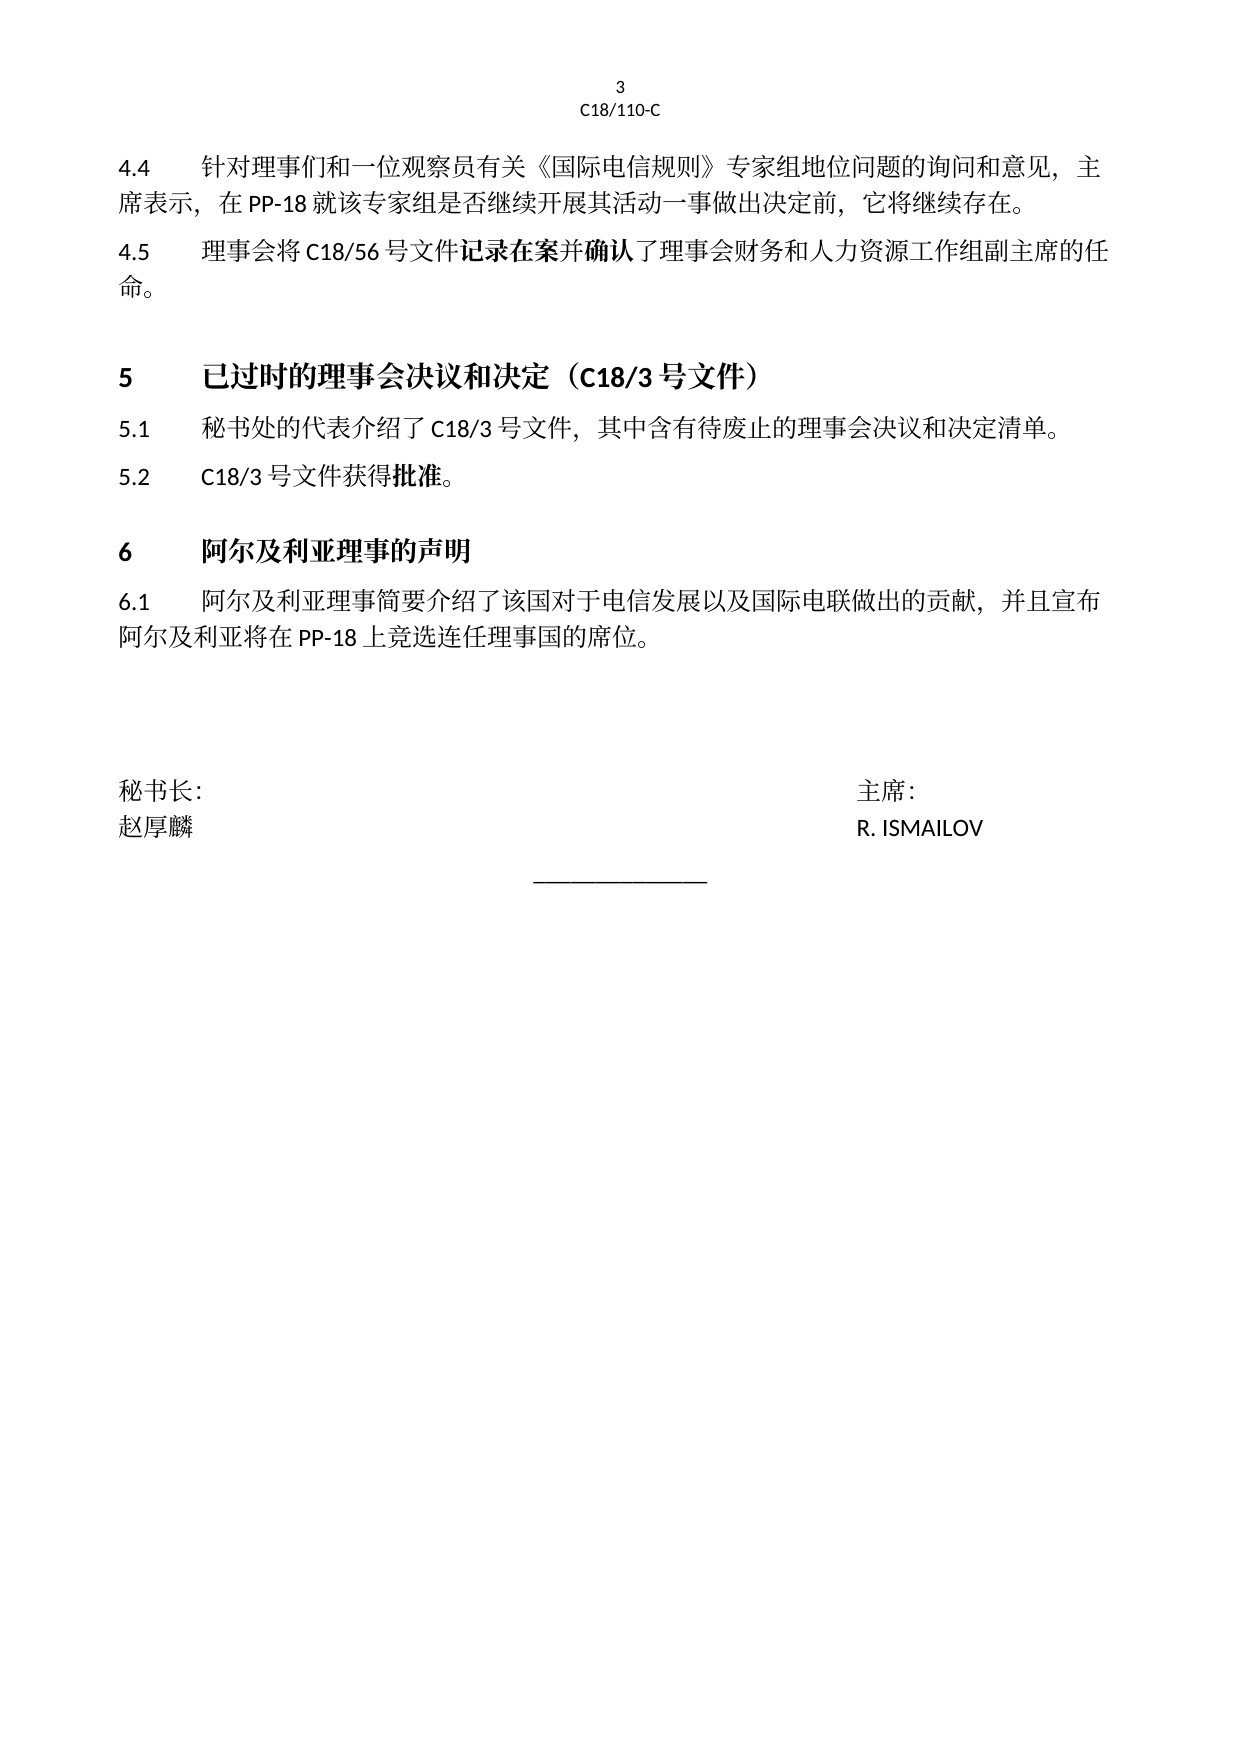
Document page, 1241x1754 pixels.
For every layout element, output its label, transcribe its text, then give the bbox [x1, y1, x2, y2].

subtitle 6 阿尔及利亚理事的声明 [118, 530, 1122, 569]
text 6.1 阿尔及利亚理事简要介绍了该国对于电信发展以及国际电联做出的贡献，并且宣布阿尔及利亚将在PP-18上竞选连任理事国的席位。 [118, 582, 1122, 653]
text 4.5 理事会将C18/56号文件记录在案并确认了理事会财务和人力资源工作组副主席的任命。 [118, 232, 1122, 304]
text ______________ [118, 856, 1122, 886]
text 5.1 秘书处的代表介绍了C18/3号文件，其中含有待废止的理事会决议和决定清单。 [118, 408, 1122, 444]
text 秘书长： 主席： 赵厚麟 R. ISMAILOV [118, 772, 1122, 843]
subtitle 5 已过时的理事会决议和决定（C18/3号文件） [118, 354, 1122, 396]
text 4.4 针对理事们和一位观察员有关《国际电信规则》专家组地位问题的询问和意见，主席表示，在PP-18就该专家组是否继续开展其活动一事做出决定前，它将继续存在。 [118, 148, 1122, 219]
text 5.2 C18/3号文件获得批准。 [118, 457, 1122, 493]
